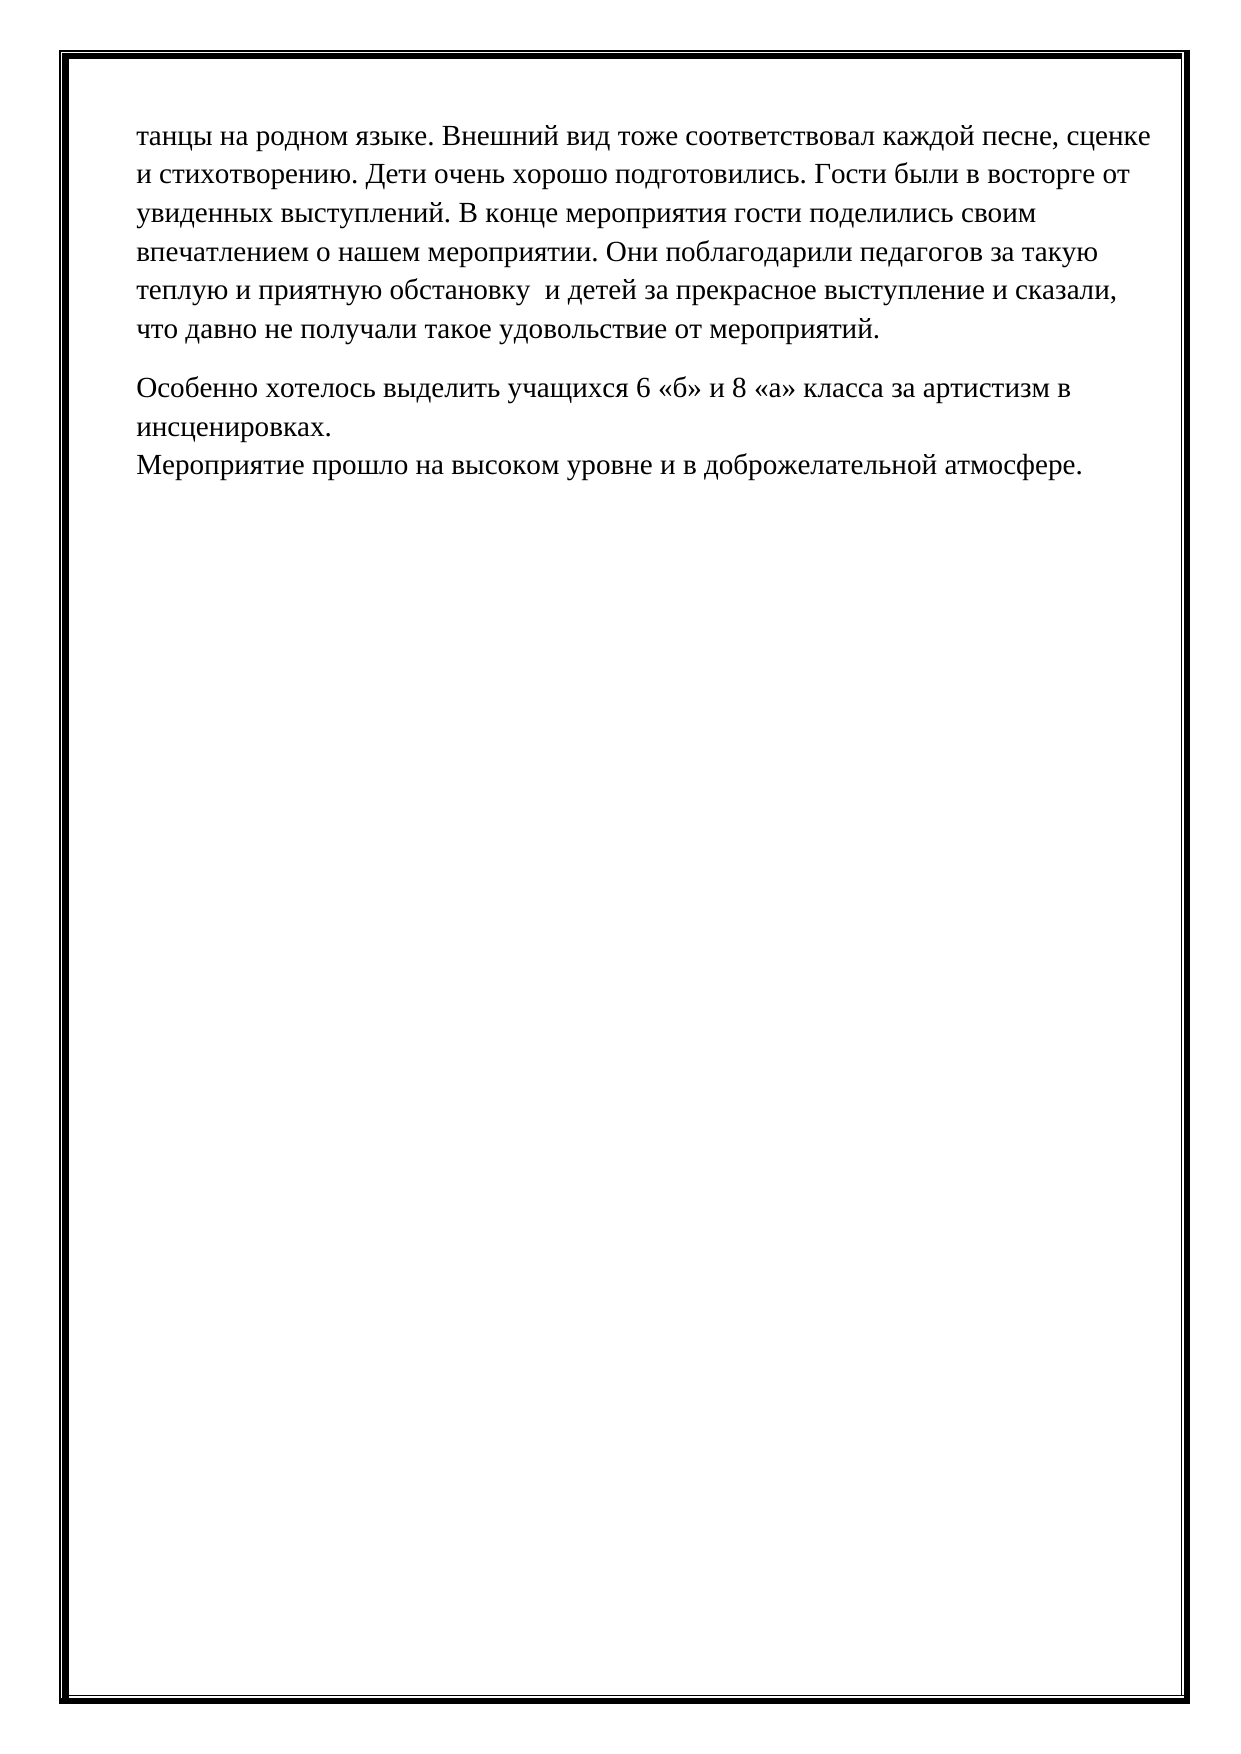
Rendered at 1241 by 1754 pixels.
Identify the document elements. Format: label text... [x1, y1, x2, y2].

text Особенно хотелось выделить учащихся 6 «б» и 8 «а» класса за артистизм в инсценировках. Мероприятие прошло на высоком уровне и в доброжелательной атмосфере. [136, 370, 1152, 481]
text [136, 118, 1152, 344]
